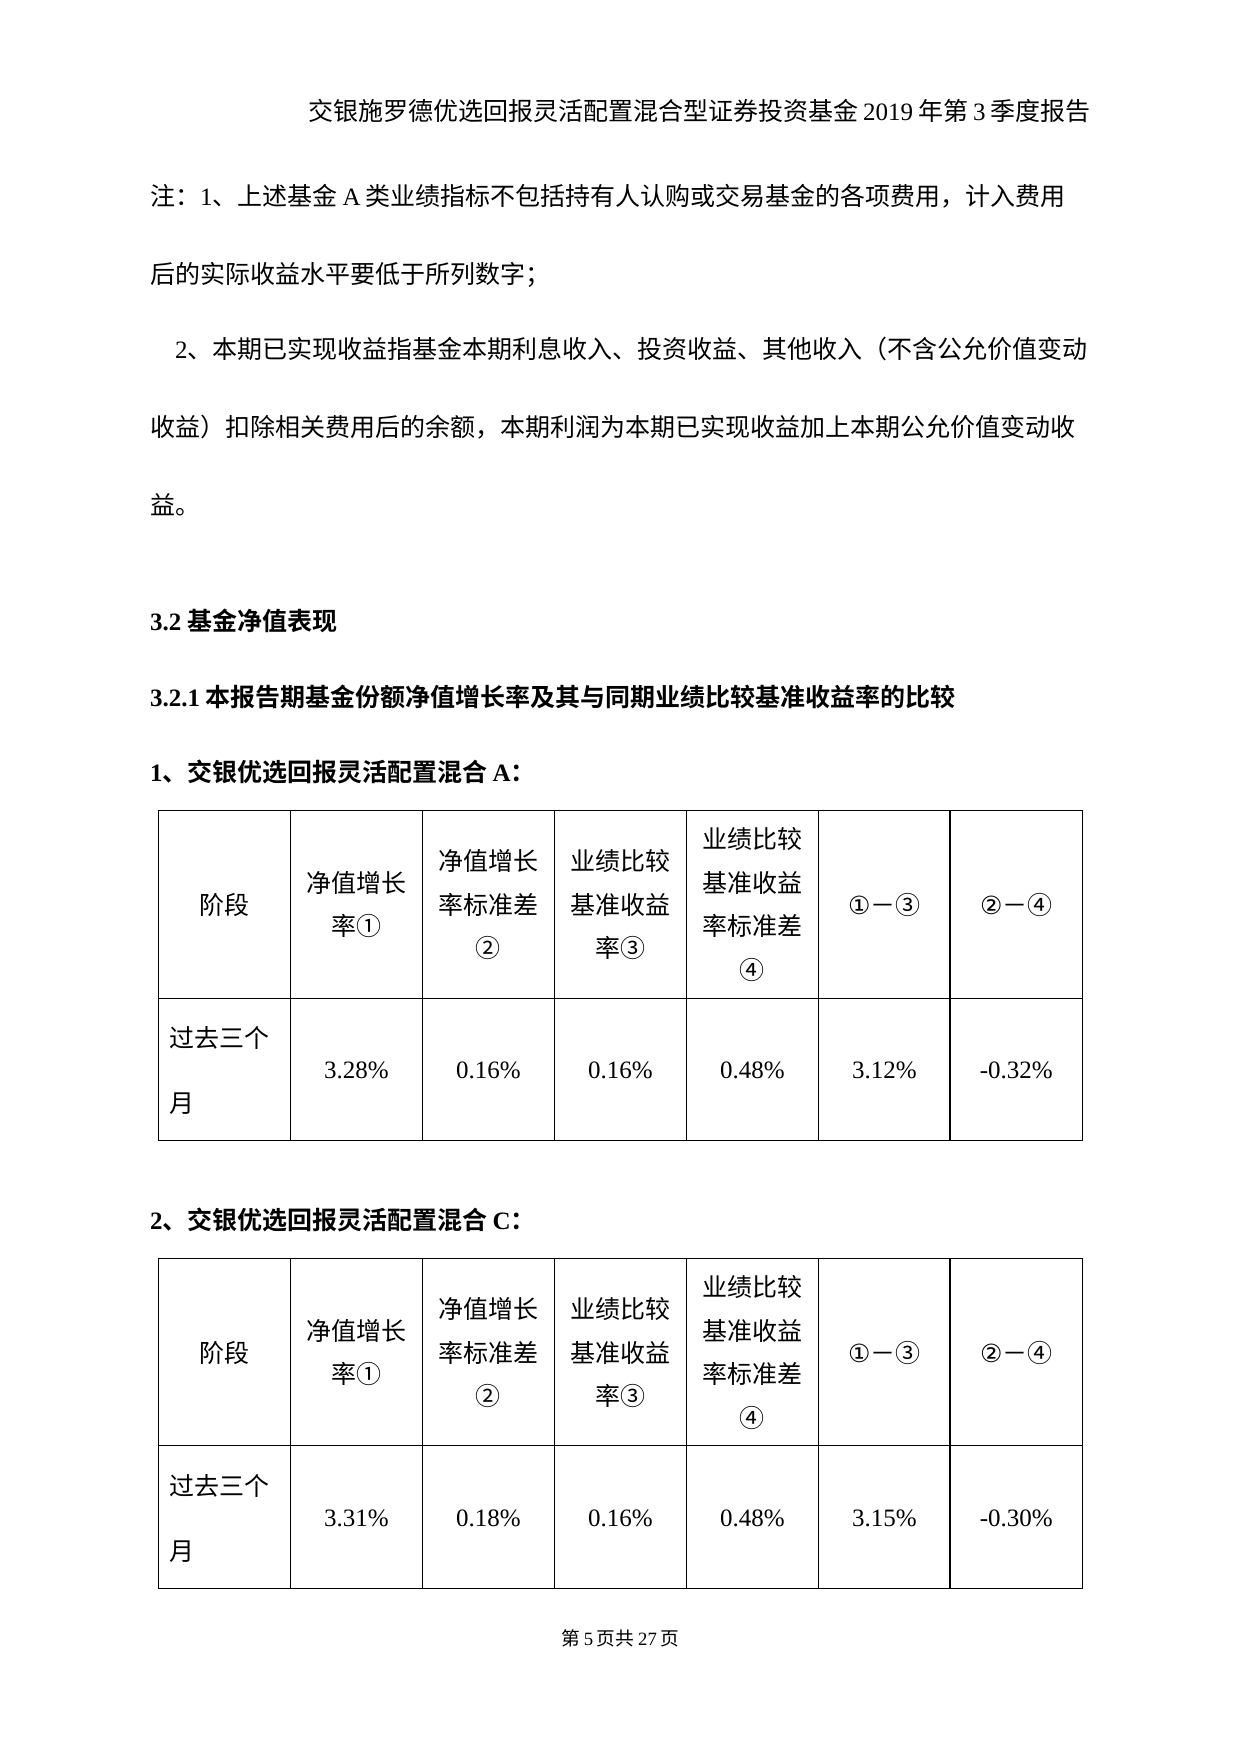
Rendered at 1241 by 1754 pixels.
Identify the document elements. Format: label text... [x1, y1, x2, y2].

text 1、交银优选回报灵活配置混合A： [150, 738, 1090, 803]
table_header 净值增长率标准差② [423, 811, 554, 997]
table_cell 0.16% [555, 1446, 686, 1588]
table_header ②－④ [951, 1259, 1082, 1445]
table_header 业绩比较基准收益率标准差④ [687, 811, 818, 997]
text 3.2 基金净值表现 [150, 587, 1090, 652]
table_cell -0.32% [951, 999, 1082, 1140]
table_cell 0.48% [687, 1446, 818, 1588]
text 2、交银优选回报灵活配置混合C： [150, 1186, 1090, 1251]
table_header 净值增长率① [291, 1259, 422, 1445]
table_cell 0.48% [687, 999, 818, 1140]
text 本报告期基金份额净值增长率及其与同期业绩比较基准收益率的比较 [150, 663, 1090, 728]
table_cell 0.16% [555, 999, 686, 1140]
table_header 业绩比较基准收益率③ [555, 811, 686, 997]
table_header 阶段 [159, 811, 290, 997]
table_cell 0.18% [423, 1446, 554, 1588]
table_cell 3.15% [819, 1446, 949, 1588]
text 2、本期已实现收益指基金本期利息收入、投资收益、其他收入（不含公允价值变动收益）扣除相关费用后的余额，本期利润为本期已实现收益加上本期公允价值变动收益。 [150, 315, 1090, 536]
table_cell 3.31% [291, 1446, 422, 1588]
table_cell 过去三个月 [159, 999, 290, 1140]
table_cell -0.30% [951, 1446, 1082, 1588]
table_cell 0.16% [423, 999, 554, 1140]
table_cell 3.12% [819, 999, 949, 1140]
table_header 净值增长率标准差② [423, 1259, 554, 1445]
table_header 业绩比较基准收益率③ [555, 1259, 686, 1445]
table_header 阶段 [159, 1259, 290, 1445]
table_header ②－④ [951, 811, 1082, 997]
table_header ①－③ [819, 811, 949, 997]
table_header 净值增长率① [291, 811, 422, 997]
table_header 业绩比较基准收益率标准差④ [687, 1259, 818, 1445]
table_cell 过去三个月 [159, 1446, 290, 1588]
text 注：1、上述基金A类业绩指标不包括持有人认购或交易基金的各项费用，计入费用后的实际收益水平要低于所列数字； [150, 162, 1090, 305]
table_cell 3.28% [291, 999, 422, 1140]
table_header ①－③ [819, 1259, 949, 1445]
